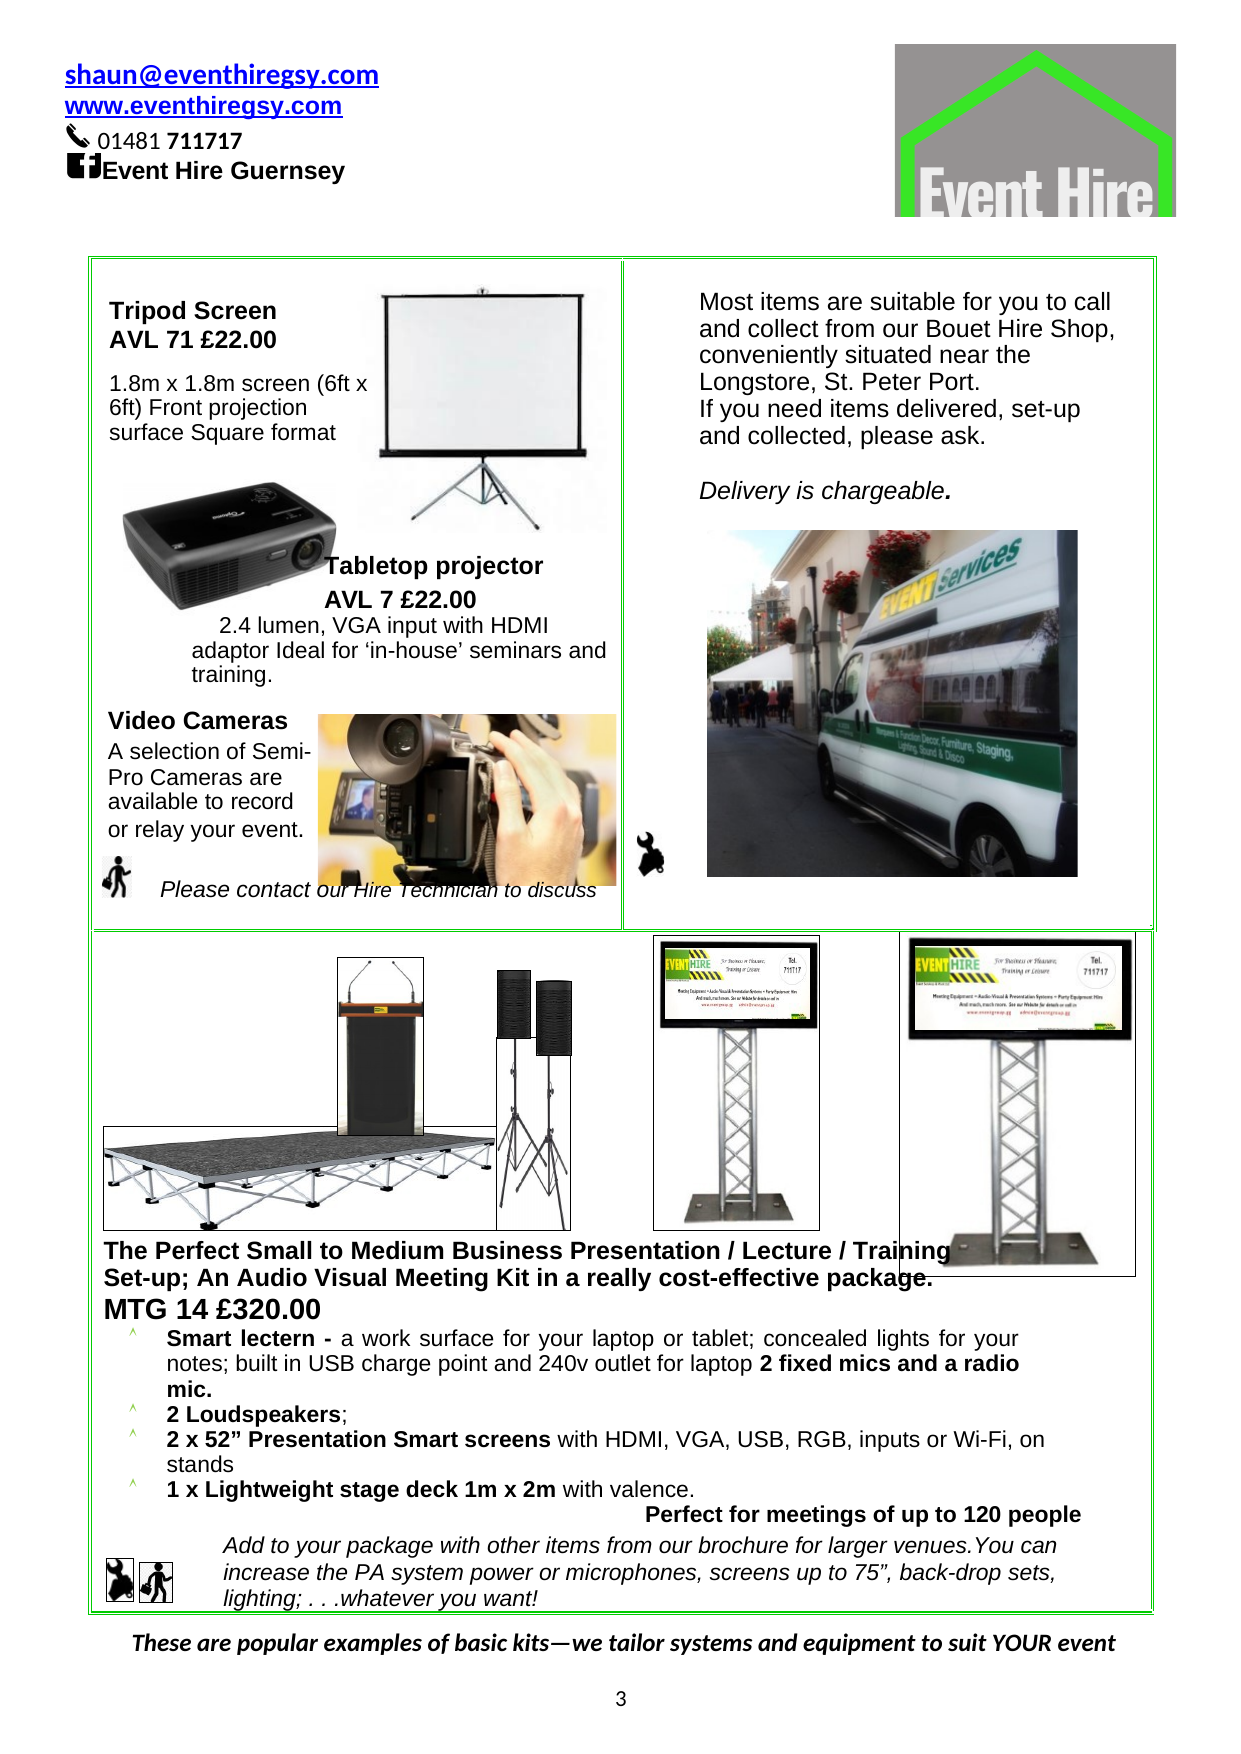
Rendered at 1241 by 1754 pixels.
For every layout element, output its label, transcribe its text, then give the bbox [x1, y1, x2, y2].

picture [636, 831, 665, 877]
picture [894, 44, 1177, 217]
picture [66, 153, 102, 180]
table_cell The Perfect Small to Medium Business Presentation / Lecture / Training Set-up; An Audio Visual Meeting Kit in a really cost-effective package. MTG 14 £320.00 Smart lectern - a work surface for your laptop or tablet; concealed lights for your notes; built in USB charge point and 240v outlet for laptop 2 fixed mics and a radio mic. 2 Loudspeakers; 2 x 52” Presentation Smart screens with HDMI, VGA, USB, RGB, inputs or Wi-Fi, on stands 1 x Lightweight stage deck 1m x 2m with valence. Perfect for meetings of up to 120 people Add to your package with other items from our brochure for larger venues.You can increase the PA system power or microphones, screens up to 75”, back-drop sets, lighting; . . .whatever you want! [92, 929, 1153, 1611]
table_header Tripod Screen AVL 71 £22.00 1.8m x 1.8m screen (6ft x 6ft) Front projection surface Square format Tabletop projector AVL 7 £22.00 2.4 lumen, VGA input with HDMI adaptor Ideal for ‘in-house’ seminars and training. Video Cameras A selection of Semi- Pro Cameras are available to record or relay your event. Please contact our Hire Technician to discuss [92, 259, 622, 928]
picture [64, 123, 92, 150]
picture [707, 530, 1078, 877]
table_header Most items are suitable for you to call and collect from our Bouet Hire Shop, conveniently situated near the Longstore, St. Peter Port. If you need items delivered, set-up and collected, please ask. Delivery is chargeable. [623, 259, 1153, 928]
picture [101, 856, 132, 898]
